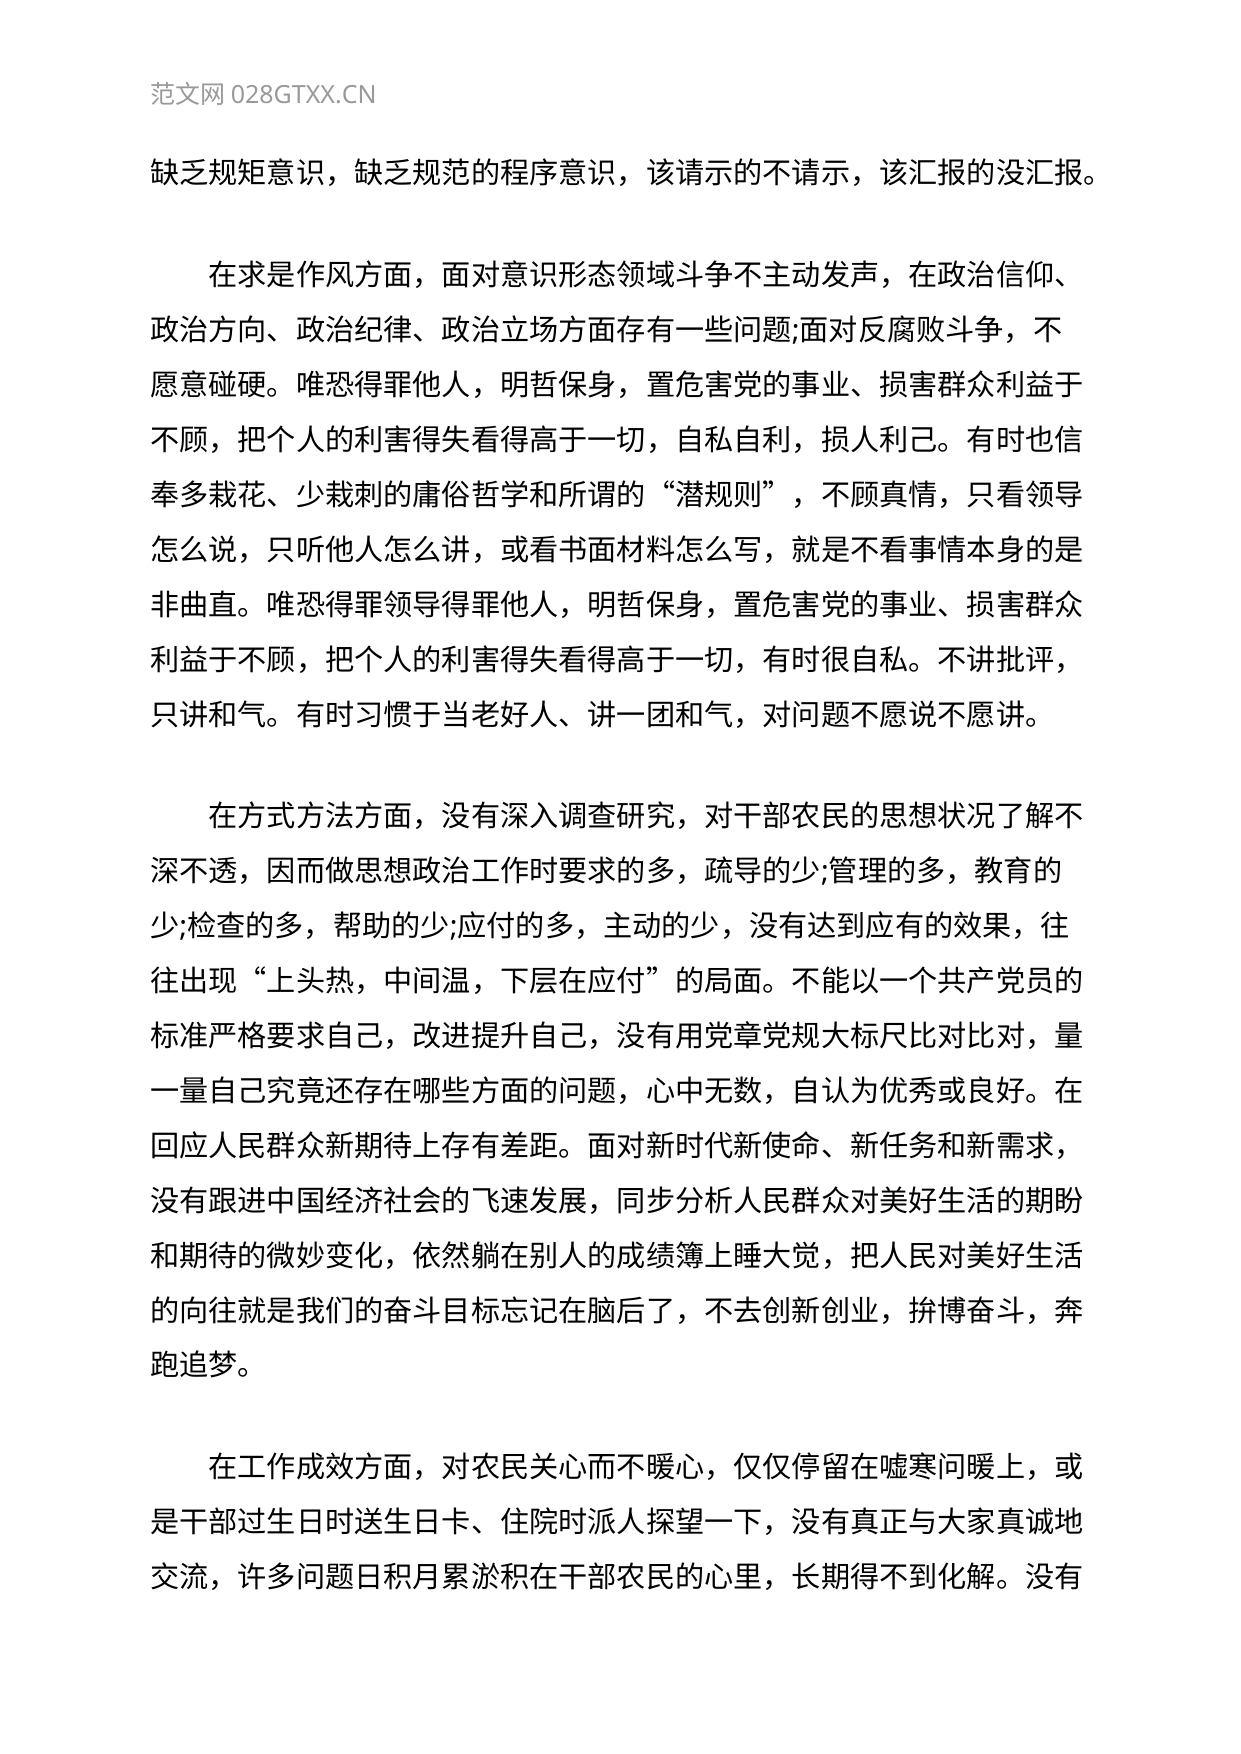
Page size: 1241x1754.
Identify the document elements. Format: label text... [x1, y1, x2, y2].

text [150, 150, 1090, 192]
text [150, 1444, 1090, 1596]
text 在求是作风方面，面对意识形态领域斗争不主动发声，在政治信仰、政治方向、政治纪律、政治立场方面存有一些问题;面对反腐败斗争，不愿意碰硬。唯恐得罪他人，明哲保身，置危害党的事业、损害群众利益于不顾，把个人的利害得失看得高于一切，自私自利，损人利己。有时也信奉多栽花、少栽刺的庸俗哲学和所谓的“潜规则”，不顾真情，只看领导怎么说，只听他人怎么讲，或看书面材料怎么写，就是不看事情本身的是非曲直。唯恐得罪领导得罪他人，明哲保身，置危害党的事业、损害群众利益于不顾，把个人的利害得失看得高于一切，有时很自私。不讲批评，只讲和气。有时习惯于当老好人、讲一团和气，对问题不愿说不愿讲。 [150, 252, 1090, 733]
text 在方式方法方面，没有深入调查研究，对干部农民的思想状况了解不深不透，因而做思想政治工作时要求的多，疏导的少;管理的多，教育的少;检查的多，帮助的少;应付的多，主动的少，没有达到应有的效果，往往出现“上头热，中间温，下层在应付”的局面。不能以一个共产党员的标准严格要求自己，改进提升自己，没有用党章党规大标尺比对比对，量一量自己究竟还存在哪些方面的问题，心中无数，自认为优秀或良好。在回应人民群众新期待上存有差距。面对新时代新使命、新任务和新需求，没有跟进中国经济社会的飞速发展，同步分析人民群众对美好生活的期盼和期待的微妙变化，依然躺在别人的成绩簿上睡大觉，把人民对美好生活的向往就是我们的奋斗目标忘记在脑后了，不去创新创业，拚博奋斗，奔跑追梦。 [150, 793, 1090, 1384]
